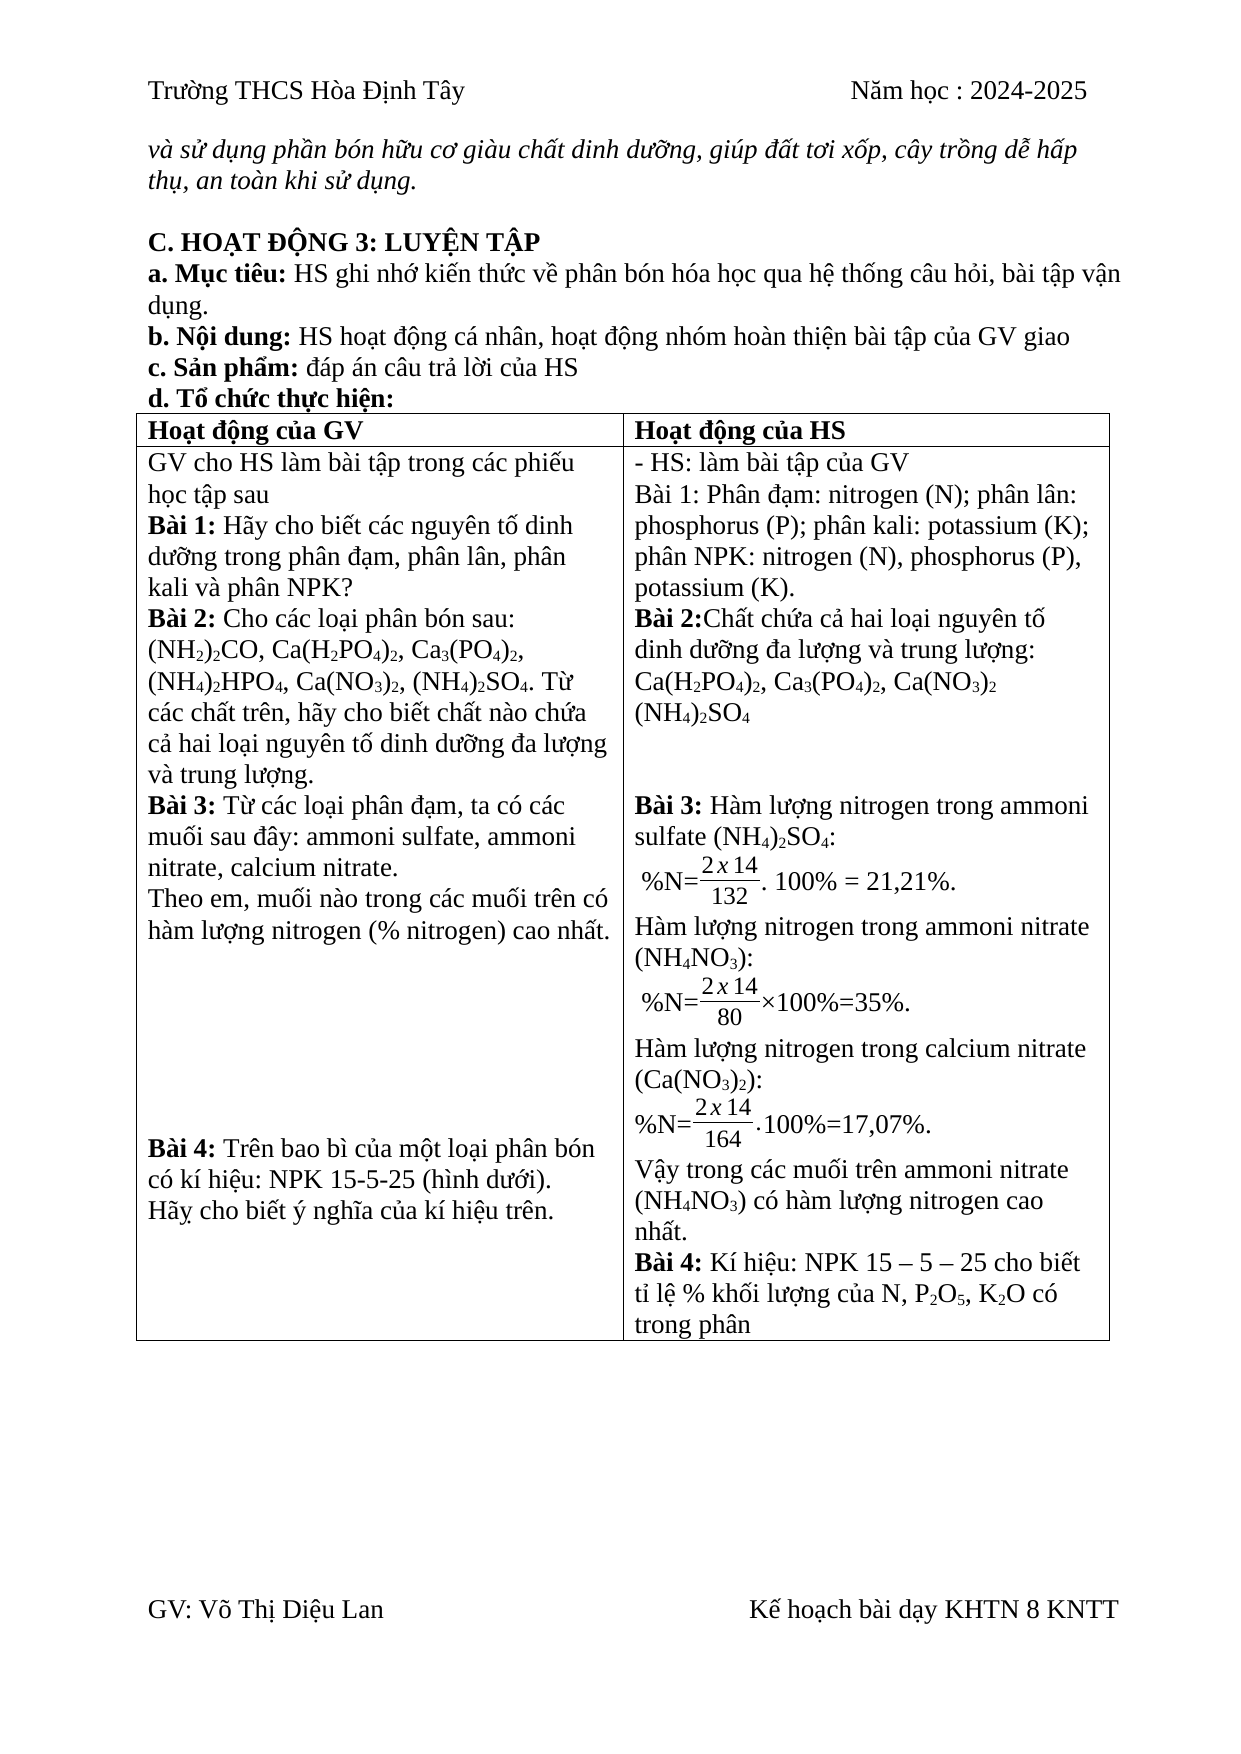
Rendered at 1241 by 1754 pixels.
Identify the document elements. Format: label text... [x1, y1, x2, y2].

text c. Sản phẩm: đáp án câu trả lời của HS [148, 351, 1122, 382]
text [148, 133, 1122, 195]
text d. Tổ chức thực hiện: [148, 382, 1122, 413]
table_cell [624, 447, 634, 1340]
text C. HOẠT ĐỘNG 3: LUYỆN TẬP [148, 226, 1122, 258]
text a. Mục tiêu: HS ghi nhớ kiến thức về phân bón hóa học qua hệ thống câu hỏi, bài tập vận dụng. [148, 258, 1122, 320]
text b. Nội dung: HS hoạt động cá nhân, hoạt động nhóm hoàn thiện bài tập của GV giao [148, 320, 1122, 351]
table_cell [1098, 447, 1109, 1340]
